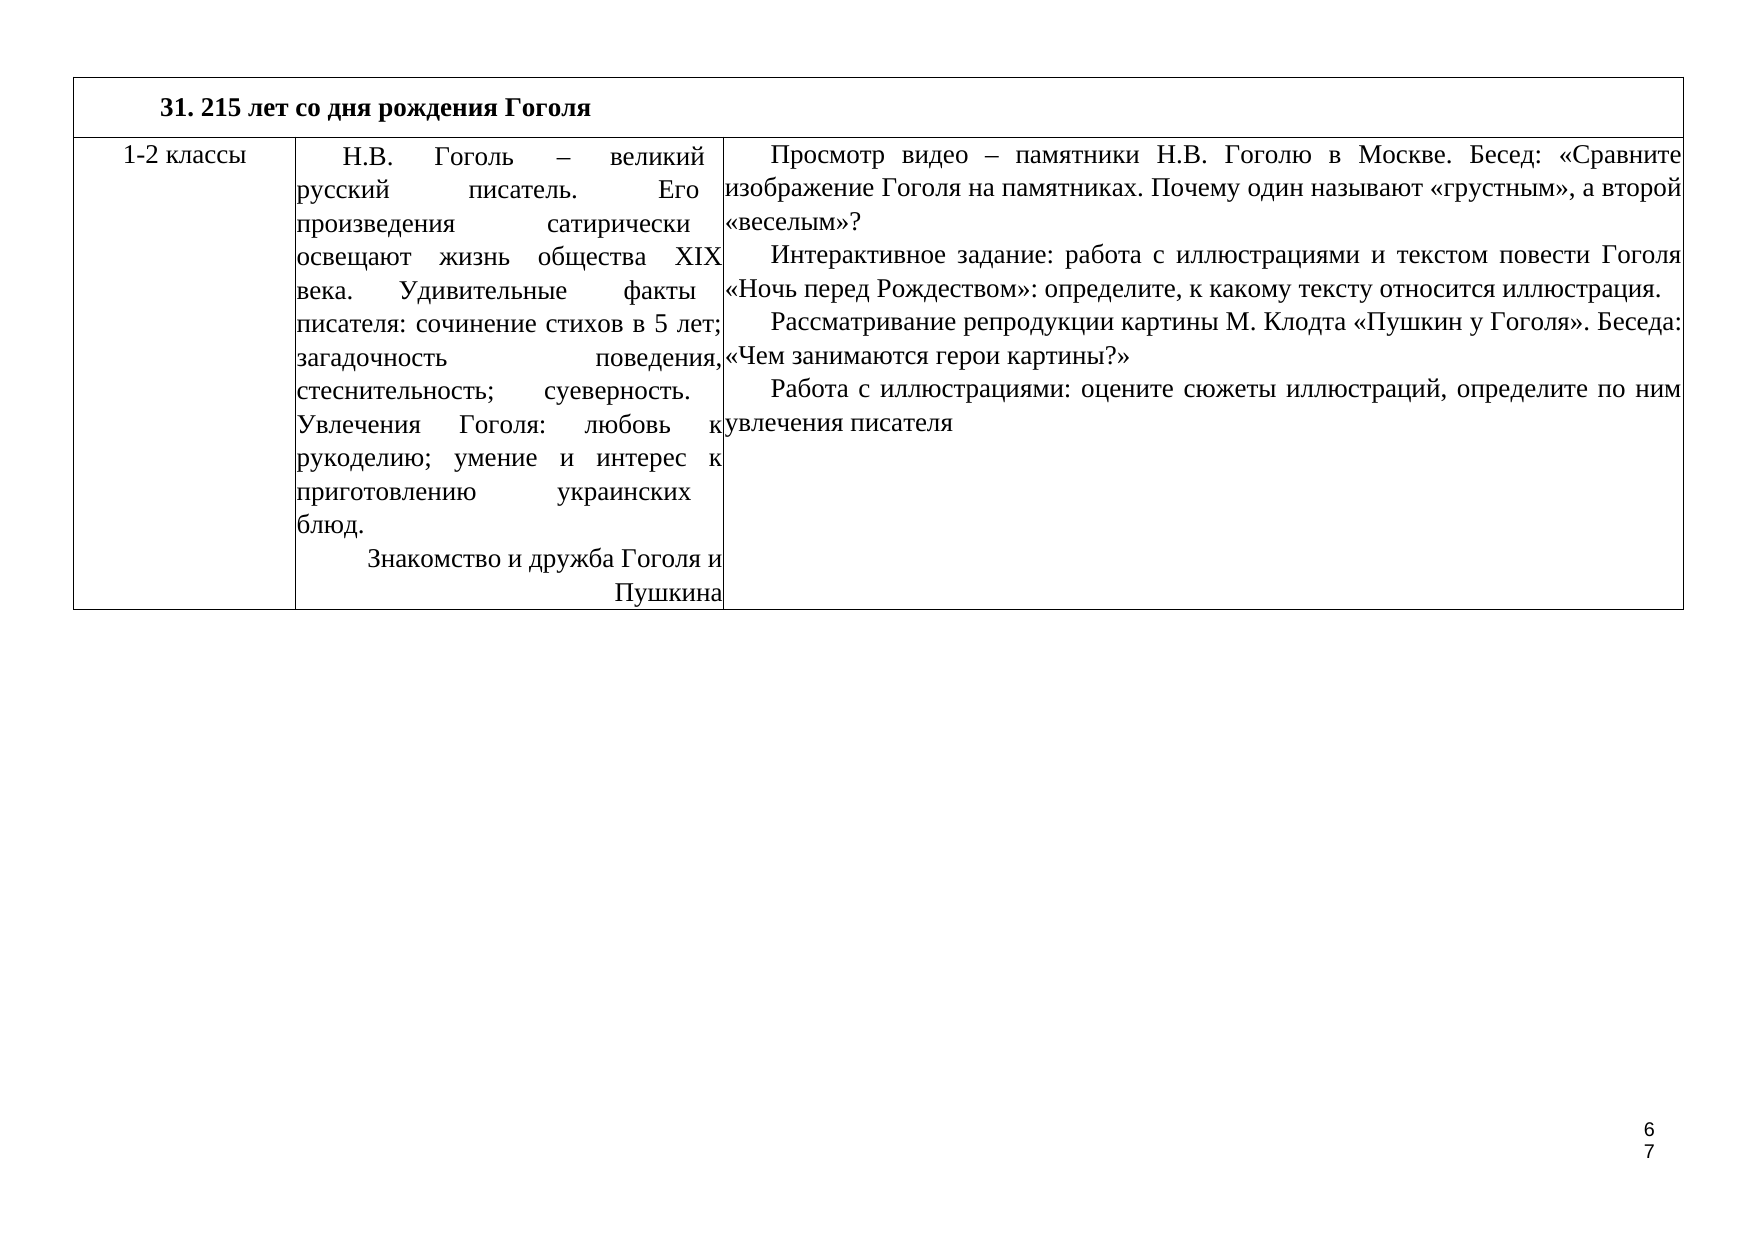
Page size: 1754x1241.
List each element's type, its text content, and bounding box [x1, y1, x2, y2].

table_header 31. 215 лет со дня рождения Гоголя [74, 78, 1683, 137]
table_cell Н.В. Гоголь – великий русский писатель. Его произведения сатирически освещают жизнь общества XIX века. Удивительные факты писателя: сочинение стихов в 5 лет; загадочность поведения, стеснительность; суеверность. Увлечения Гоголя: любовь к рукоделию; умение и интерес к приготовлению украинских блюд. Знакомство и дружба Гоголя и Пушкина [296, 138, 723, 609]
table_cell Просмотр видео – памятники Н.В. Гоголю в Москве. Бесед: «Сравните изображение Гоголя на памятниках. Почему один называют «грустным», а второй «веселым»? Интерактивное задание: работа с иллюстрациями и текстом повести Гоголя «Ночь перед Рождеством»: определите, к какому тексту относится иллюстрация. Рассматривание репродукции картины М. Клодта «Пушкин у Гоголя». Беседа: «Чем занимаются герои картины?» Работа с иллюстрациями: оцените сюжеты иллюстраций, определите по ним увлечения писателя [724, 138, 1683, 609]
table_cell 1-2 классы [74, 138, 295, 609]
